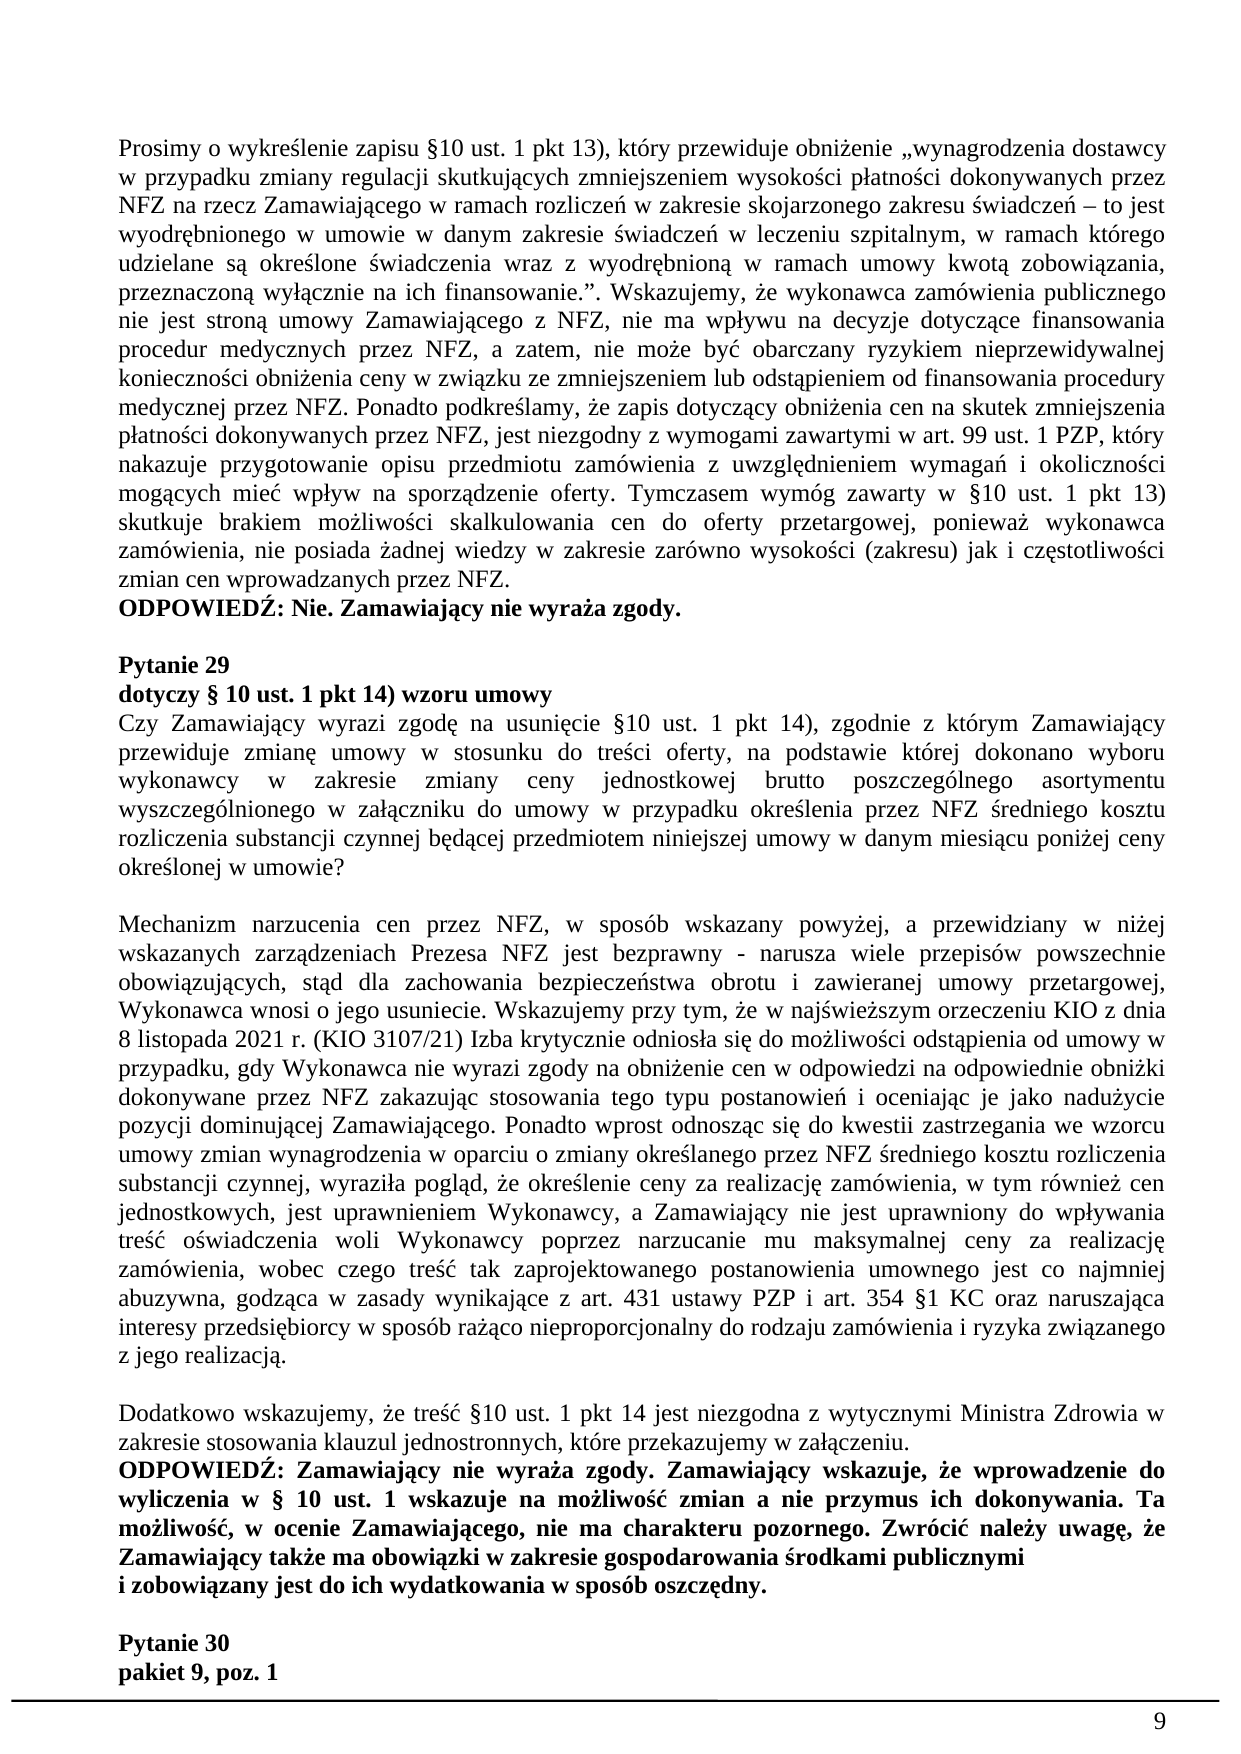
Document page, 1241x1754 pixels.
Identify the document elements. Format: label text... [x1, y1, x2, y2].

text Czy Zamawiający wyrazi zgodę na usunięcie §10 ust. 1 pkt 14), zgodnie z którym Zamawiający przewiduje zmianę umowy w stosunku do treści oferty, na podstawie której dokonano wyboru wykonawcy w zakresie zmiany ceny jednostkowej brutto poszczególnego asortymentu wyszczególnionego w załączniku do umowy w przypadku określenia przez NFZ średniego kosztu rozliczenia substancji czynnej będącej przedmiotem niniejszej umowy w danym miesiącu poniżej ceny określonej w umowie? [118, 708, 1166, 880]
text Pytanie 30 [118, 1628, 1166, 1657]
text ODPOWIEDŹ: Zamawiający nie wyraża zgody. Zamawiający wskazuje, że wprowadzenie do wyliczenia w § 10 ust. 1 wskazuje na możliwość zmian a nie przymus ich dokonywania. Ta możliwość, w ocenie Zamawiającego, nie ma charakteru pozornego. Zwrócić należy uwagę, że Zamawiający także ma obowiązki w zakresie gospodarowania środkami publicznymi [118, 1455, 1166, 1570]
text Dodatkowo wskazujemy, że treść §10 ust. 1 pkt 14 jest niezgodna z wytycznymi Ministra Zdrowia w zakresie stosowania klauzul jednostronnych, które przekazujemy w załączeniu. [118, 1398, 1166, 1455]
text dotyczy § 10 ust. 1 pkt 14) wzoru umowy [118, 679, 1166, 708]
text ODPOWIEDŹ: Nie. Zamawiający nie wyraża zgody. [118, 593, 1166, 622]
text Prosimy o wykreślenie zapisu §10 ust. 1 pkt 13), który przewiduje obniżenie „wynagrodzenia dostawcy w przypadku zmiany regulacji skutkujących zmniejszeniem wysokości płatności dokonywanych przez NFZ na rzecz Zamawiającego w ramach rozliczeń w zakresie skojarzonego zakresu świadczeń – to jest wyodrębnionego w umowie w danym zakresie świadczeń w leczeniu szpitalnym, w ramach którego udzielane są określone świadczenia wraz z wyodrębnioną w ramach umowy kwotą zobowiązania, przeznaczoną wyłącznie na ich finansowanie.”. Wskazujemy, że wykonawca zamówienia publicznego nie jest stroną umowy Zamawiającego z NFZ, nie ma wpływu na decyzje dotyczące finansowania procedur medycznych przez NFZ, a zatem, nie może być obarczany ryzykiem nieprzewidywalnej konieczności obniżenia ceny w związku ze zmniejszeniem lub odstąpieniem od finansowania procedury medycznej przez NFZ. Ponadto podkreślamy, że zapis dotyczący obniżenia cen na skutek zmniejszenia płatności dokonywanych przez NFZ, jest niezgodny z wymogami zawartymi w art. 99 ust. 1 PZP, który nakazuje przygotowanie opisu przedmiotu zamówienia z uwzględnieniem wymagań i okoliczności mogących mieć wpływ na sporządzenie oferty. Tymczasem wymóg zawarty w §10 ust. 1 pkt 13) skutkuje brakiem możliwości skalkulowania cen do oferty przetargowej, ponieważ wykonawca zamówienia, nie posiada żadnej wiedzy w zakresie zarówno wysokości (zakresu) jak i częstotliwości zmian cen wprowadzanych przez NFZ. [118, 133, 1166, 593]
text pakiet 9, poz. 1 [118, 1657, 1166, 1685]
text Mechanizm narzucenia cen przez NFZ, w sposób wskazany powyżej, a przewidziany w niżej wskazanych zarządzeniach Prezesa NFZ jest bezprawny - narusza wiele przepisów powszechnie obowiązujących, stąd dla zachowania bezpieczeństwa obrotu i zawieranej umowy przetargowej, Wykonawca wnosi o jego usuniecie. Wskazujemy przy tym, że w najświeższym orzeczeniu KIO z dnia 8 listopada 2021 r. (KIO 3107/21) Izba krytycznie odniosła się do możliwości odstąpienia od umowy w przypadku, gdy Wykonawca nie wyrazi zgody na obniżenie cen w odpowiedzi na odpowiednie obniżki dokonywane przez NFZ zakazując stosowania tego typu postanowień i oceniając je jako nadużycie pozycji dominującej Zamawiającego. Ponadto wprost odnosząc się do kwestii zastrzegania we wzorcu umowy zmian wynagrodzenia w oparciu o zmiany określanego przez NFZ średniego kosztu rozliczenia substancji czynnej, wyraziła pogląd, że określenie ceny za realizację zamówienia, w tym również cen jednostkowych, jest uprawnieniem Wykonawcy, a Zamawiający nie jest uprawniony do wpływania treść oświadczenia woli Wykonawcy poprzez narzucanie mu maksymalnej ceny za realizację zamówienia, wobec czego treść tak zaprojektowanego postanowienia umownego jest co najmniej abuzywna, godząca w zasady wynikające z art. 431 ustawy PZP i art. 354 §1 KC oraz naruszająca interesy przedsiębiorcy w sposób rażąco nieproporcjonalny do rodzaju zamówienia i ryzyka związanego z jego realizacją. [118, 909, 1166, 1369]
text i zobowiązany jest do ich wydatkowania w sposób oszczędny. [118, 1570, 1166, 1599]
text Pytanie 29 [118, 650, 1166, 679]
